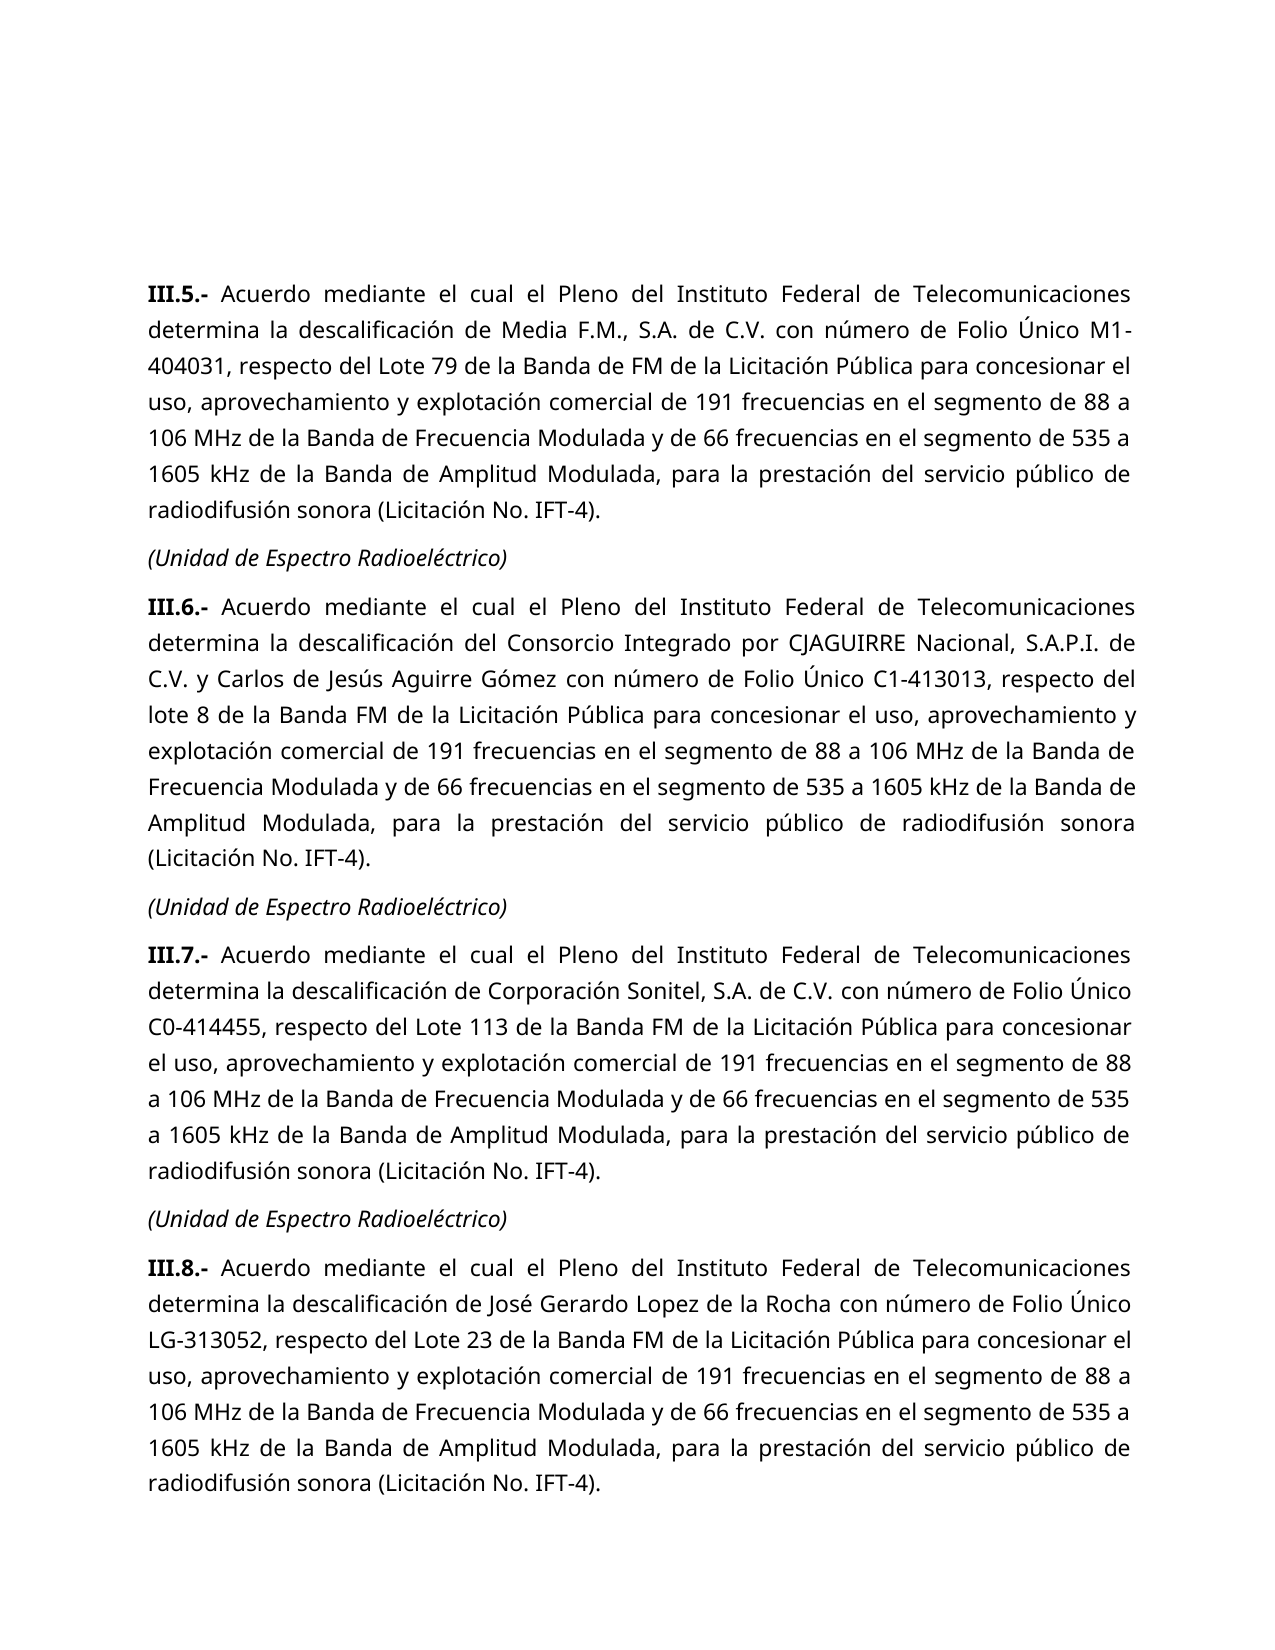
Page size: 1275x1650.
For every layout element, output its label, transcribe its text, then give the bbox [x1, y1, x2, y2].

text (Unidad de Espectro Radioeléctrico) [148, 891, 1132, 922]
text (Unidad de Espectro Radioeléctrico) [148, 1203, 1132, 1234]
text III.5.- Acuerdo mediante el cual el Pleno del Instituto Federal de Telecomunicaciones determina la descalificación de Media F.M., S.A. de C.V. con número de Folio Único M1-404031, respecto del Lote 79 de la Banda de FM de la Licitación Pública para concesionar el uso, aprovechamiento y explotación comercial de 191 frecuencias en el segmento de 88 a 106 MHz de la Banda de Frecuencia Modulada y de 66 frecuencias en el segmento de 535 a 1605 kHz de la Banda de Amplitud Modulada, para la prestación del servicio público de radiodifusión sonora (Licitación No. IFT-4). [148, 278, 1132, 525]
text III.7.- Acuerdo mediante el cual el Pleno del Instituto Federal de Telecomunicaciones determina la descalificación de Corporación Sonitel, S.A. de C.V. con número de Folio Único C0-414455, respecto del Lote 113 de la Banda FM de la Licitación Pública para concesionar el uso, aprovechamiento y explotación comercial de 191 frecuencias en el segmento de 88 a 106 MHz de la Banda de Frecuencia Modulada y de 66 frecuencias en el segmento de 535 a 1605 kHz de la Banda de Amplitud Modulada, para la prestación del servicio público de radiodifusión sonora (Licitación No. IFT-4). [148, 939, 1132, 1186]
text III.6.- Acuerdo mediante el cual el Pleno del Instituto Federal de Telecomunicaciones determina la descalificación del Consorcio Integrado por CJAGUIRRE Nacional, S.A.P.I. de C.V. y Carlos de Jesús Aguirre Gómez con número de Folio Único C1-413013, respecto del lote 8 de la Banda FM de la Licitación Pública para concesionar el uso, aprovechamiento y explotación comercial de 191 frecuencias en el segmento de 88 a 106 MHz de la Banda de Frecuencia Modulada y de 66 frecuencias en el segmento de 535 a 1605 kHz de la Banda de Amplitud Modulada, para la prestación del servicio público de radiodifusión sonora (Licitación No. IFT-4). [148, 591, 1137, 874]
text (Unidad de Espectro Radioeléctrico) [148, 542, 1132, 574]
text III.8.- Acuerdo mediante el cual el Pleno del Instituto Federal de Telecomunicaciones determina la descalificación de José Gerardo Lopez de la Rocha con número de Folio Único LG-313052, respecto del Lote 23 de la Banda FM de la Licitación Pública para concesionar el uso, aprovechamiento y explotación comercial de 191 frecuencias en el segmento de 88 a 106 MHz de la Banda de Frecuencia Modulada y de 66 frecuencias en el segmento de 535 a 1605 kHz de la Banda de Amplitud Modulada, para la prestación del servicio público de radiodifusión sonora (Licitación No. IFT-4). [148, 1252, 1132, 1499]
